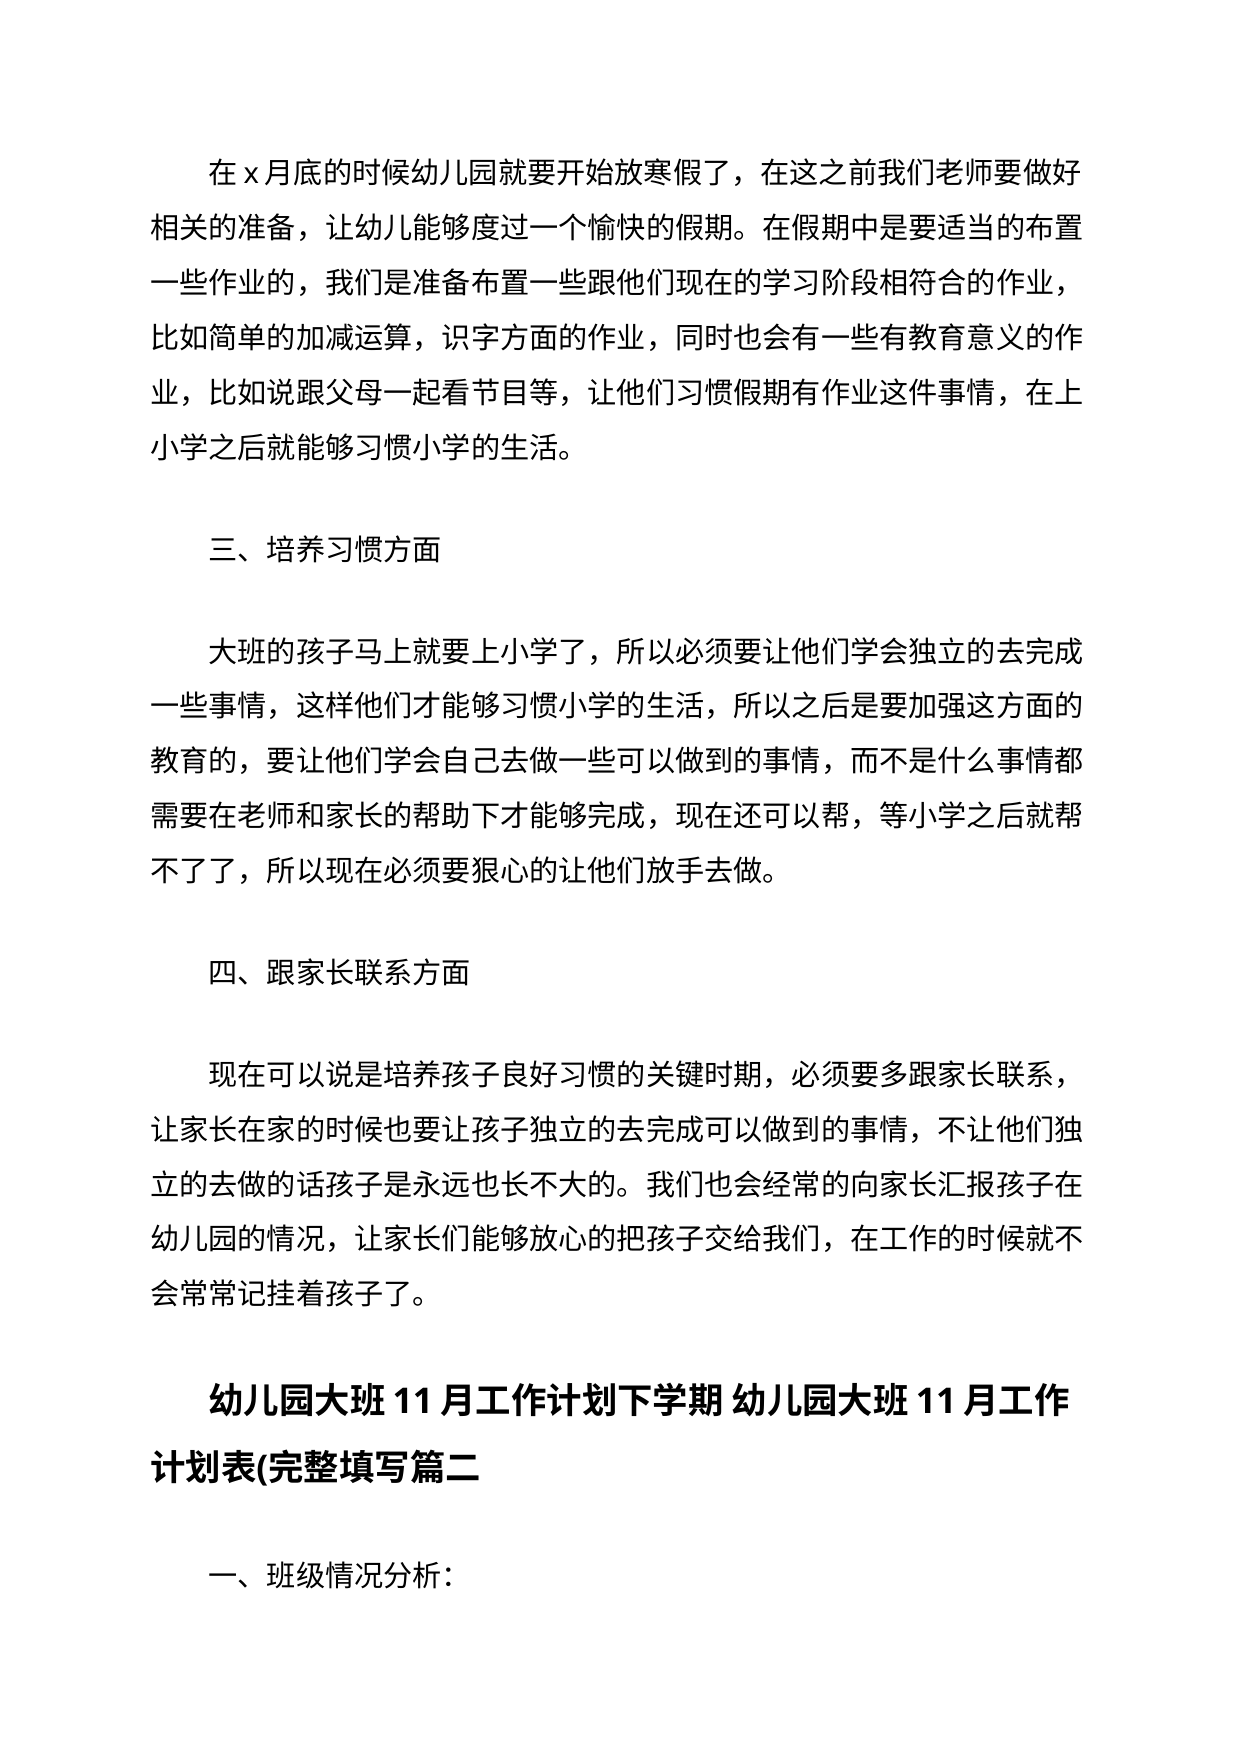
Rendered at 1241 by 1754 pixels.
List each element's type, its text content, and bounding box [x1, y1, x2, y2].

text 一、班级情况分析： [150, 1553, 1090, 1595]
text 在x月底的时候幼儿园就要开始放寒假了，在这之前我们老师要做好相关的准备，让幼儿能够度过一个愉快的假期。在假期中是要适当的布置一些作业的，我们是准备布置一些跟他们现在的学习阶段相符合的作业，比如简单的加减运算，识字方面的作业，同时也会有一些有教育意义的作业，比如说跟父母一起看节目等，让他们习惯假期有作业这件事情，在上小学之后就能够习惯小学的生活。 [150, 150, 1090, 467]
text 四、跟家长联系方面 [150, 949, 1090, 992]
text 大班的孩子马上就要上小学了，所以必须要让他们学会独立的去完成一些事情，这样他们才能够习惯小学的生活，所以之后是要加强这方面的教育的，要让他们学会自己去做一些可以做到的事情，而不是什么事情都需要在老师和家长的帮助下才能够完成，现在还可以帮，等小学之后就帮不了了，所以现在必须要狠心的让他们放手去做。 [150, 628, 1090, 890]
text 现在可以说是培养孩子良好习惯的关键时期，必须要多跟家长联系，让家长在家的时候也要让孩子独立的去完成可以做到的事情，不让他们独立的去做的话孩子是永远也长不大的。我们也会经常的向家长汇报孩子在幼儿园的情况，让家长们能够放心的把孩子交给我们，在工作的时候就不会常常记挂着孩子了。 [150, 1051, 1090, 1313]
text 幼儿园大班11月工作计划下学期 幼儿园大班11月工作计划表(完整填写篇二 [150, 1373, 1090, 1491]
text 三、培养习惯方面 [150, 526, 1090, 569]
